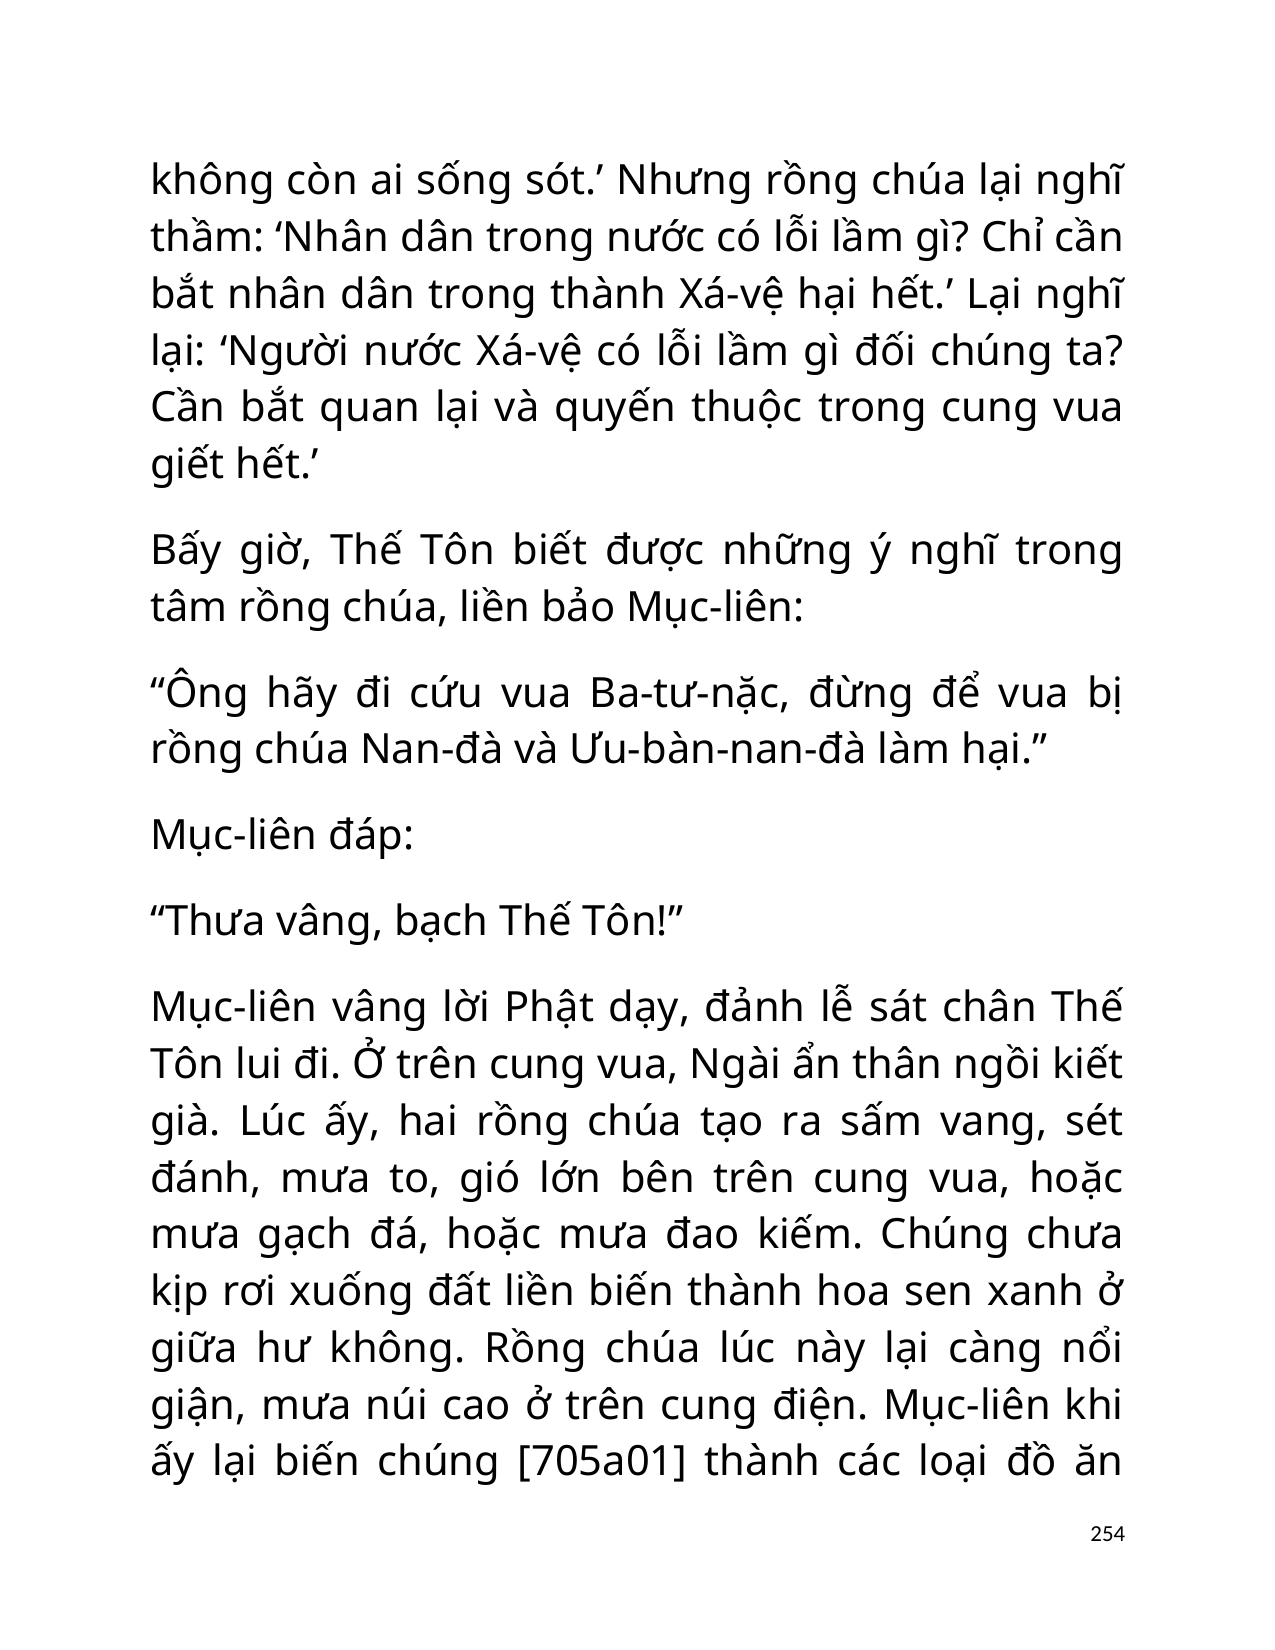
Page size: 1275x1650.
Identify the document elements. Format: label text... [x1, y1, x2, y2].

text “Ông hãy đi cứu vua Ba-tư-nặc, đừng để vua bị rồng chúa Nan-đà và Ưu-bàn-nan-đà làm hại.” [150, 662, 1125, 776]
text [150, 150, 1125, 491]
text Bấy giờ, Thế Tôn biết được những ý nghĩ trong tâm rồng chúa, liền bảo Mục-liên: [150, 520, 1125, 633]
text Mục-liên đáp: [150, 805, 1125, 862]
text “Thưa vâng, bạch Thế Tôn!” [150, 891, 1125, 948]
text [150, 977, 1125, 1488]
